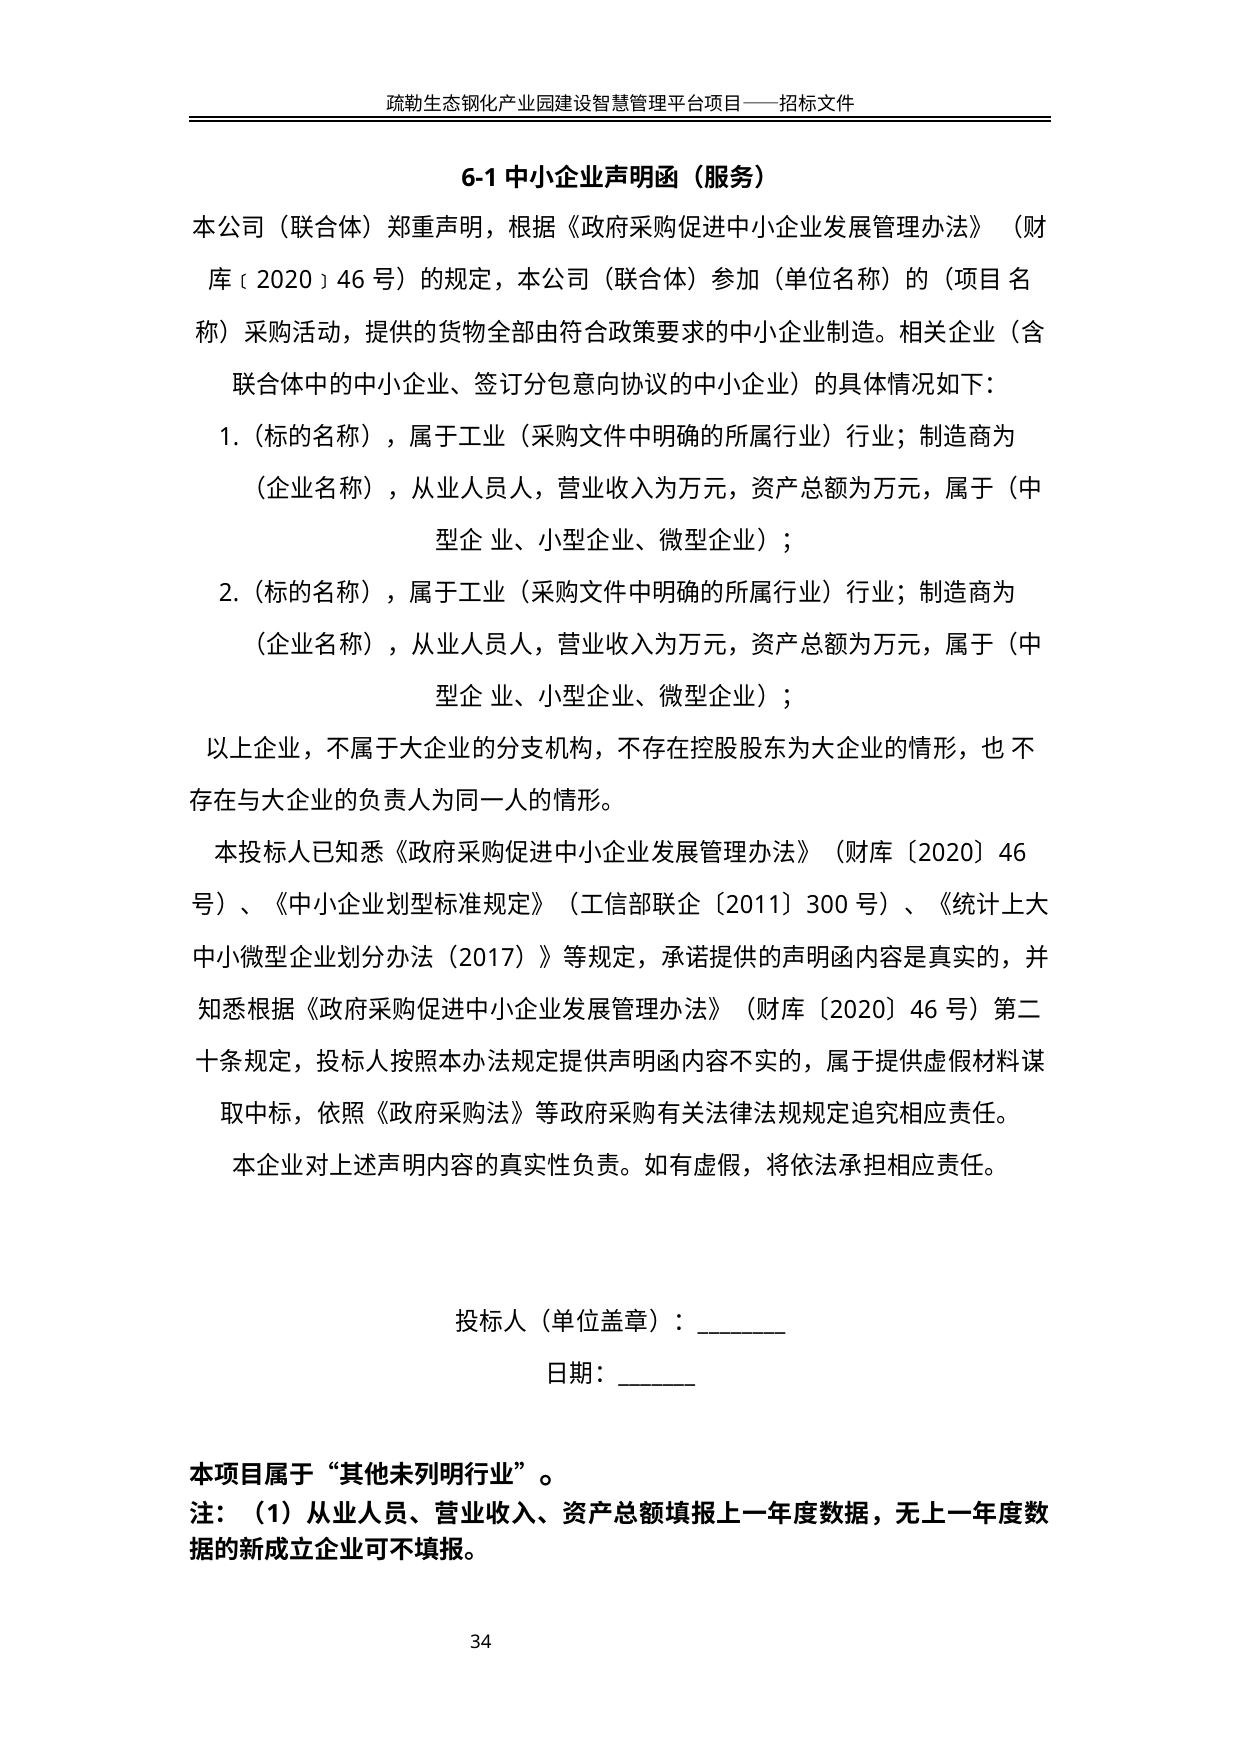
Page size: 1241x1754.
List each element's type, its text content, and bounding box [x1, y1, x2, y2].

text 本投标人已知悉《政府采购促进中小企业发展管理办法》（财库〔2020〕46 号）、《中小企业划型标准规定》（工信部联企〔2011〕300 号）、《统计上大 中小微型企业划分办法（2017）》等规定，承诺提供的声明函内容是真实的，并 知悉根据《政府采购促进中小企业发展管理办法》（财库〔2020〕46 号）第二 十条规定，投标人按照本办法规定提供声明函内容不实的，属于提供虚假材料谋 取中标，依照《政府采购法》等政府采购有关法律法规规定追究相应责任。 [189, 820, 1051, 1133]
text 投标人（单位盖章）：________ [189, 1289, 1051, 1341]
text 本项目属于“其他未列明行业”。 [189, 1445, 1051, 1493]
text 1.（标的名称），属于工业（采购文件中明确的所属行业）行业；制造商为 （企业名称），从业人员人，营业收入为万元，资产总额为万元，属于（中型企 业、小型企业、微型企业）； [189, 403, 1051, 560]
text 存在与大企业的负责人为同一人的情形。 [189, 768, 1051, 820]
subtitle 6-1 中小企业声明函（服务） [189, 153, 1051, 195]
text 本企业对上述声明内容的真实性负责。如有虚假，将依法承担相应责任。 [189, 1133, 1051, 1185]
text 日期：_______ [189, 1341, 1051, 1393]
text 注：（1）从业人员、营业收入、资产总额填报上一年度数据，无上一年度数据的新成立企业可不填报。 [189, 1493, 1051, 1566]
text 2.（标的名称），属于工业（采购文件中明确的所属行业）行业；制造商为 （企业名称），从业人员人，营业收入为万元，资产总额为万元，属于（中型企 业、小型企业、微型企业）； [189, 560, 1051, 716]
text 以上企业，不属于大企业的分支机构，不存在控股股东为大企业的情形，也 不 [189, 716, 1051, 768]
text 本公司（联合体）郑重声明，根据《政府采购促进中小企业发展管理办法》 （财库﹝2020﹞46 号）的规定，本公司（联合体）参加（单位名称）的（项目 名称）采购活动，提供的货物全部由符合政策要求的中小企业制造。相关企业（含 联合体中的中小企业、签订分包意向协议的中小企业）的具体情况如下： [189, 195, 1051, 403]
